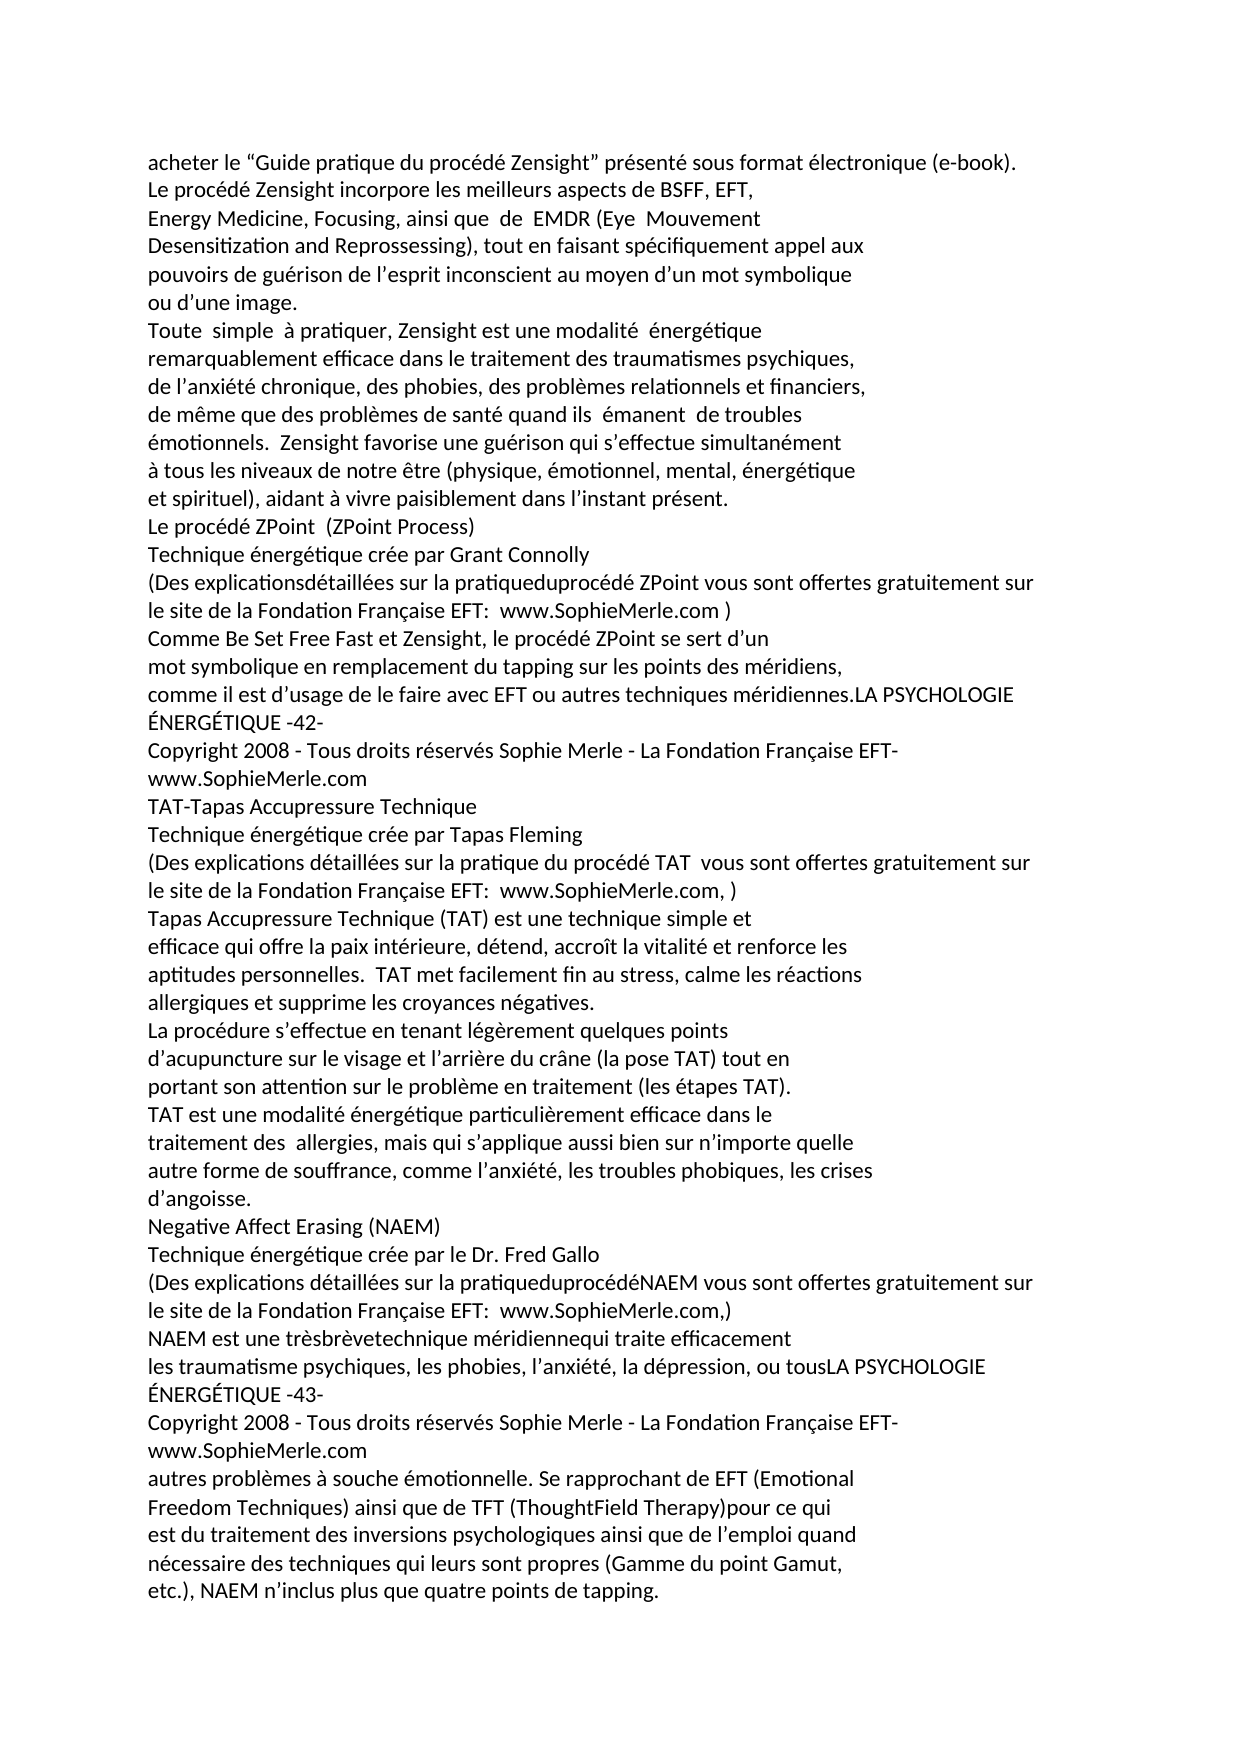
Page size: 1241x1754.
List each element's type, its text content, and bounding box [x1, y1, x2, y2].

text NAEM est une trèsbrèvetechnique méridiennequi traite efficacement [148, 1324, 1093, 1352]
text le site de la Fondation Française EFT: www.SophieMerle.com, ) [148, 876, 1093, 904]
text remarquablement efficace dans le traitement des traumatismes psychiques, [148, 344, 1093, 372]
text Freedom Techniques) ainsi que de TFT (ThoughtField Therapy)pour ce qui [148, 1493, 1093, 1521]
text Copyright 2008 - Tous droits réservés Sophie Merle - La Fondation Française EFT- www.SophieMerle.com [148, 1408, 1093, 1464]
text efficace qui offre la paix intérieure, détend, accroît la vitalité et renforce les [148, 932, 1093, 960]
text émotionnels. Zensight favorise une guérison qui s’effectue simultanément [148, 428, 1093, 456]
text d’angoisse. [148, 1184, 1093, 1212]
text pouvoirs de guérison de l’esprit inconscient au moyen d’un mot symbolique [148, 260, 1093, 288]
text (Des explications détaillées sur la pratiqueduprocédéNAEM vous sont offertes gratuitement sur [148, 1268, 1093, 1296]
text Tapas Accupressure Technique (TAT) est une technique simple et [148, 904, 1093, 932]
text Technique énergétique crée par Tapas Fleming [148, 820, 1093, 848]
text d’acupuncture sur le visage et l’arrière du crâne (la pose TAT) tout en [148, 1044, 1093, 1072]
text allergiques et supprime les croyances négatives. [148, 988, 1093, 1016]
text Le procédé Zensight incorpore les meilleurs aspects de BSFF, EFT, [148, 176, 1093, 204]
text Desensitization and Reprossessing), tout en faisant spécifiquement appel aux [148, 232, 1093, 260]
text (Des explications détaillées sur la pratique du procédé TAT vous sont offertes gratuitement sur [148, 848, 1093, 876]
text mot symbolique en remplacement du tapping sur les points des méridiens, [148, 652, 1093, 680]
text TAT-Tapas Accupressure Technique [148, 792, 1093, 820]
text nécessaire des techniques qui leurs sont propres (Gamme du point Gamut, [148, 1549, 1093, 1577]
text de même que des problèmes de santé quand ils émanent de troubles [148, 400, 1093, 428]
text Energy Medicine, Focusing, ainsi que de EMDR (Eye Mouvement [148, 204, 1093, 232]
text autres problèmes à souche émotionnelle. Se rapprochant de EFT (Emotional [148, 1464, 1093, 1493]
text acheter le “Guide pratique du procédé Zensight” présenté sous format électronique (e-book). [148, 148, 1093, 176]
text (Des explicationsdétaillées sur la pratiqueduprocédé ZPoint vous sont offertes gratuitement sur [148, 568, 1093, 596]
text aptitudes personnelles. TAT met facilement fin au stress, calme les réactions [148, 960, 1093, 988]
text Le procédé ZPoint (ZPoint Process) [148, 512, 1093, 540]
text Copyright 2008 - Tous droits réservés Sophie Merle - La Fondation Française EFT- www.SophieMerle.com [148, 736, 1093, 792]
text Technique énergétique crée par Grant Connolly [148, 540, 1093, 568]
text Toute simple à pratiquer, Zensight est une modalité énergétique [148, 316, 1093, 344]
text TAT est une modalité énergétique particulièrement efficace dans le [148, 1100, 1093, 1128]
text le site de la Fondation Française EFT: www.SophieMerle.com,) [148, 1296, 1093, 1324]
text autre forme de souffrance, comme l’anxiété, les troubles phobiques, les crises [148, 1156, 1093, 1184]
text de l’anxiété chronique, des phobies, des problèmes relationnels et financiers, [148, 372, 1093, 400]
text le site de la Fondation Française EFT: www.SophieMerle.com ) [148, 596, 1093, 624]
text Negative Affect Erasing (NAEM) [148, 1212, 1093, 1240]
text La procédure s’effectue en tenant légèrement quelques points [148, 1016, 1093, 1044]
text traitement des allergies, mais qui s’applique aussi bien sur n’importe quelle [148, 1128, 1093, 1156]
text est du traitement des inversions psychologiques ainsi que de l’emploi quand [148, 1521, 1093, 1549]
text comme il est d’usage de le faire avec EFT ou autres techniques méridiennes.LA PSYCHOLOGIE ÉNERGÉTIQUE -42- [148, 680, 1093, 736]
text les traumatisme psychiques, les phobies, l’anxiété, la dépression, ou tousLA PSYCHOLOGIE ÉNERGÉTIQUE -43- [148, 1352, 1093, 1408]
text etc.), NAEM n’inclus plus que quatre points de tapping. [148, 1577, 1093, 1605]
text à tous les niveaux de notre être (physique, émotionnel, mental, énergétique [148, 456, 1093, 484]
text et spirituel), aidant à vivre paisiblement dans l’instant présent. [148, 484, 1093, 512]
text Technique énergétique crée par le Dr. Fred Gallo [148, 1240, 1093, 1268]
text ou d’une image. [148, 288, 1093, 316]
text Comme Be Set Free Fast et Zensight, le procédé ZPoint se sert d’un [148, 624, 1093, 652]
text portant son attention sur le problème en traitement (les étapes TAT). [148, 1072, 1093, 1100]
